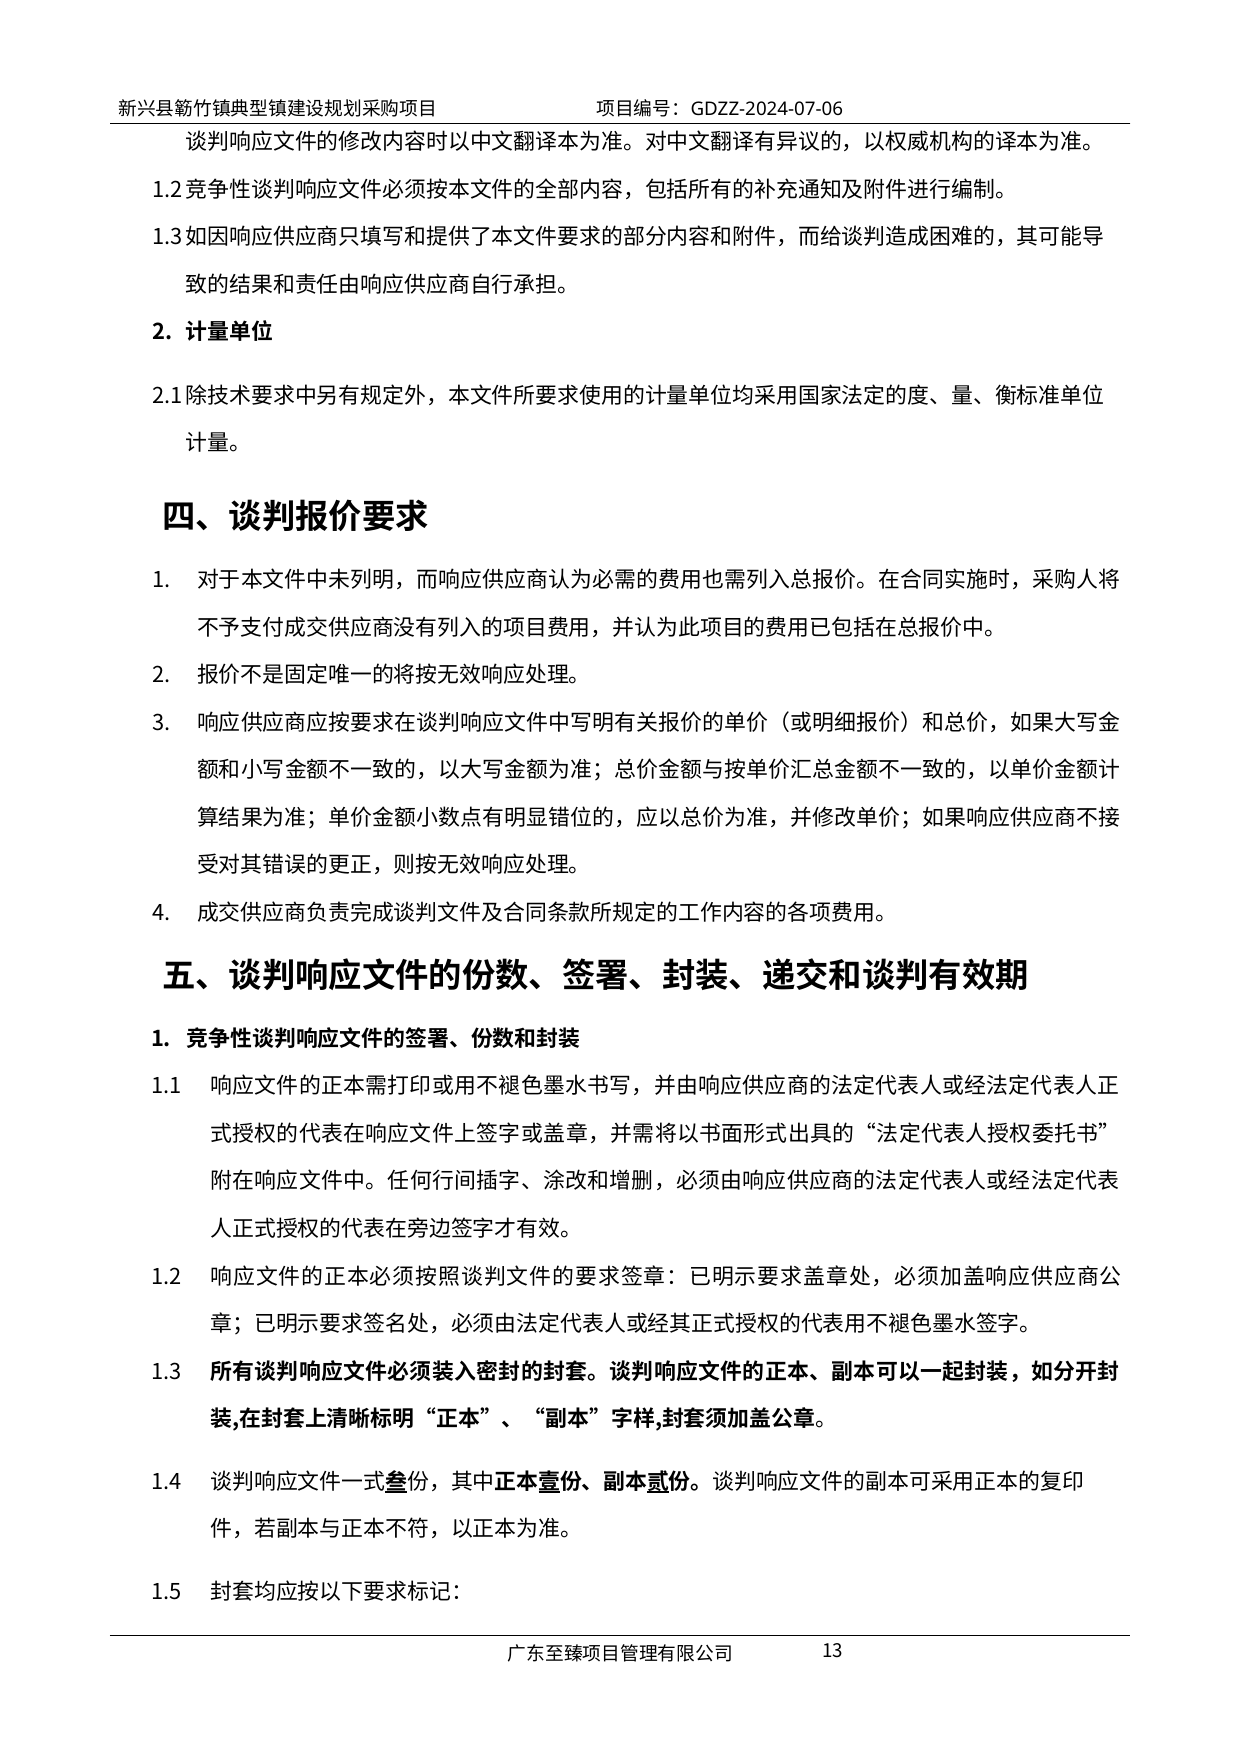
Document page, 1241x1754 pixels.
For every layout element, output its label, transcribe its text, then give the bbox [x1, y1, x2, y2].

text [152, 124, 1122, 156]
list 封套均应按以下要求标记： [151, 1574, 1065, 1605]
list 对于本文件中未列明，而响应供应商认为必需的费用也需列入总报价。在合同实施时，采购人将不予支付成交供应商没有列入的项目费用，并认为此项目的费用已包括在总报价中。 [152, 562, 1122, 641]
list 谈判响应文件的份数、签署、封装、递交和谈判有效期 [118, 948, 1122, 997]
list 成交供应商负责完成谈判文件及合同条款所规定的工作内容的各项费用。 [152, 895, 1122, 926]
list 响应文件的正本需打印或用不褪色墨水书写，并由响应供应商的法定代表人或经法定代表人正式授权的代表在响应文件上签字或盖章，并需将以书面形式出具的“法定代表人授权委托书”附在响应文件中。任何行间插字、涂改和增删，必须由响应供应商的法定代表人或经法定代表人正式授权的代表在旁边签字才有效。 [151, 1068, 1122, 1243]
list 如因响应供应商只填写和提供了本文件要求的部分内容和附件，而给谈判造成困难的，其可能导致的结果和责任由响应供应商自行承担。 [152, 219, 1122, 298]
subtitle 所有谈判响应文件必须装入密封的封套。谈判响应文件的正本、副本可以一起封装，如分开封装,在封套上清晰标明“正本”、“副本”字样,封套须加盖公章。 [151, 1354, 1122, 1433]
list 响应供应商应按要求在谈判响应文件中写明有关报价的单价（或明细报价）和总价，如果大写金额和小写金额不一致的，以大写金额为准；总价金额与按单价汇总金额不一致的，以单价金额计算结果为准；单价金额小数点有明显错位的，应以总价为准，并修改单价；如果响应供应商不接受对其错误的更正，则按无效响应处理。 [152, 705, 1122, 879]
list 除技术要求中另有规定外，本文件所要求使用的计量单位均采用国家法定的度、量、衡标准单位计量。 [152, 378, 1122, 457]
list 谈判响应文件一式叁份，其中正本壹份、副本贰份。谈判响应文件的副本可采用正本的复印件，若副本与正本不符，以正本为准。 [151, 1464, 1122, 1543]
list 响应文件的正本必须按照谈判文件的要求签章：已明示要求盖章处，必须加盖响应供应商公章；已明示要求签名处，必须由法定代表人或经其正式授权的代表用不褪色墨水签字。 [151, 1259, 1122, 1338]
list 报价不是固定唯一的将按无效响应处理。 [152, 657, 1122, 689]
subtitle 谈判报价要求 [118, 490, 1122, 538]
list 竞争性谈判响应文件的签署、份数和封装 [151, 1021, 1122, 1053]
list 竞争性谈判响应文件必须按本文件的全部内容，包括所有的补充通知及附件进行编制。 [152, 172, 1122, 203]
subtitle 计量单位 [152, 314, 1122, 346]
